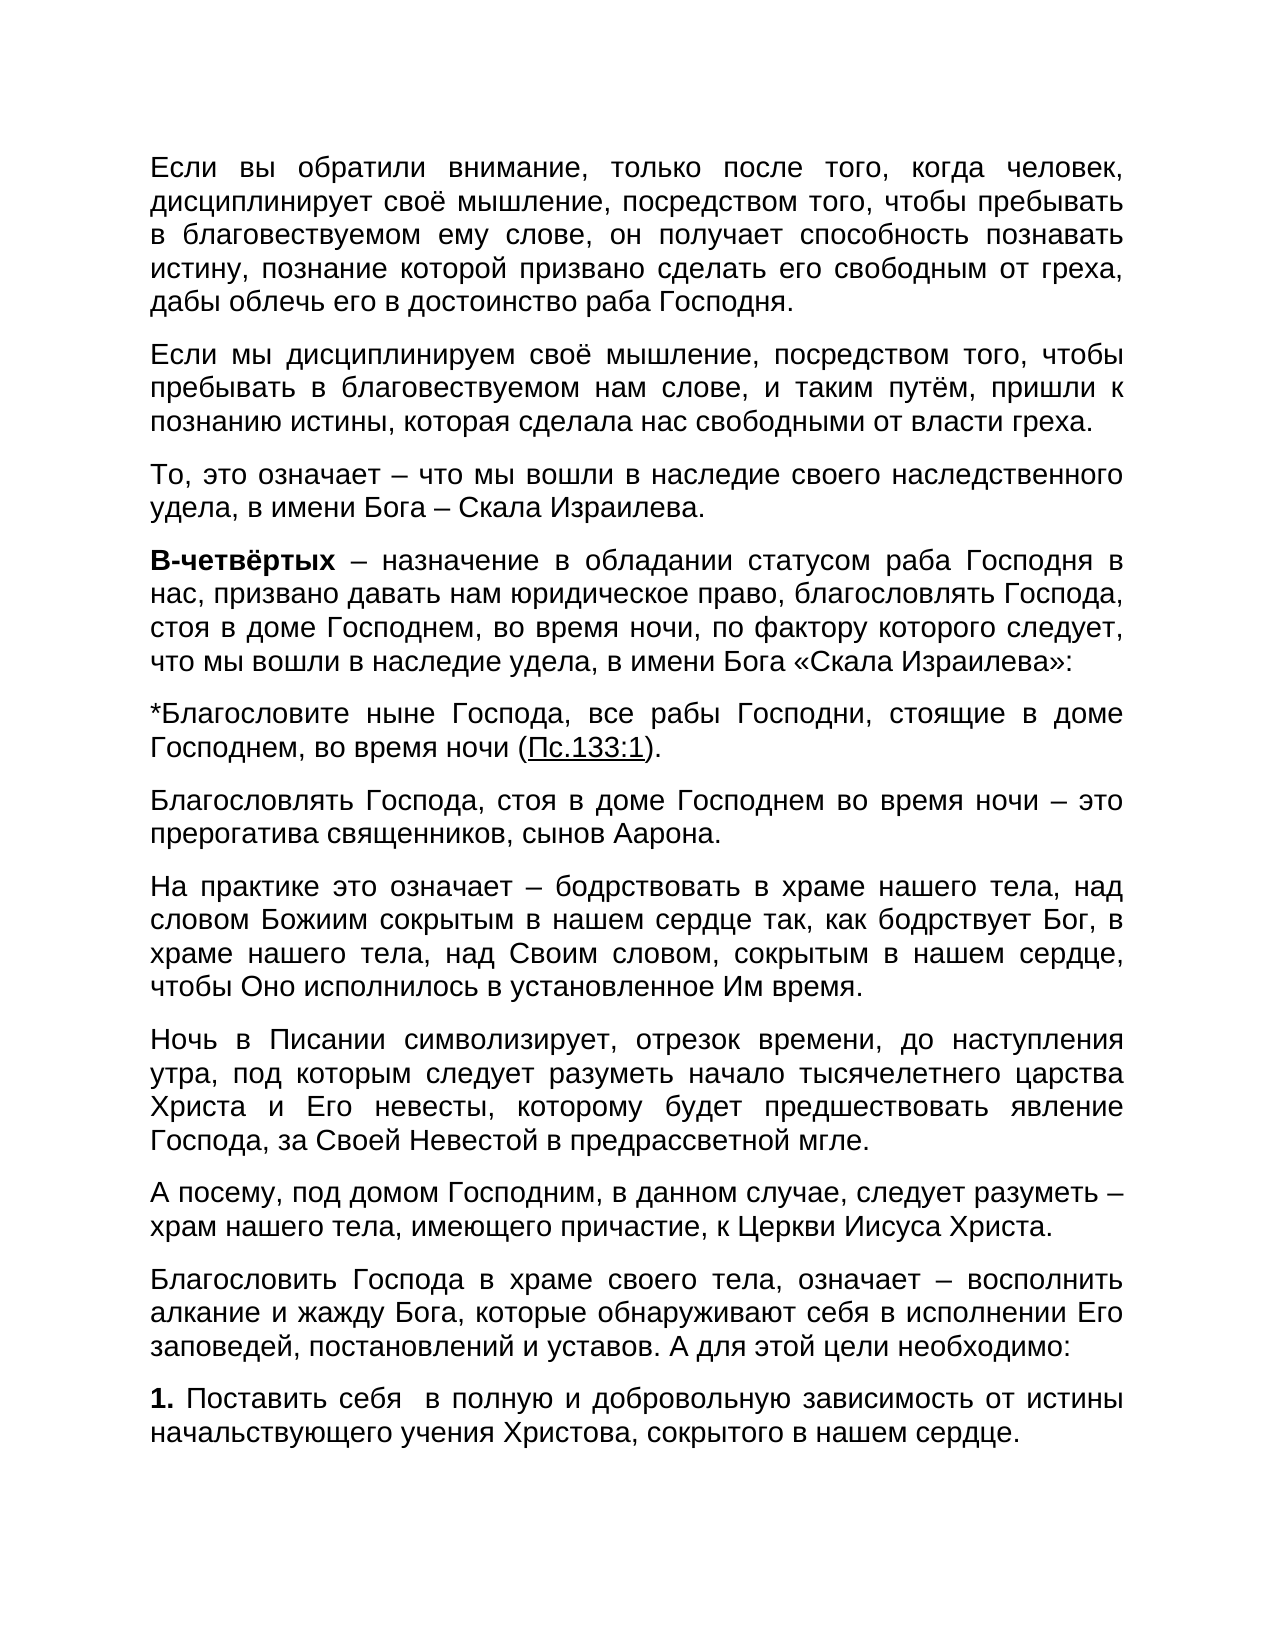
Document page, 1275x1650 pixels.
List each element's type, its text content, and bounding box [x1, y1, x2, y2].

text Если вы обратили внимание, только после того, когда человек, дисциплинирует своё мышление, посредством того, чтобы пребывать в благовествуемом ему слове, он получает способность познавать истину, познание которой призвано сделать его свободным от греха, дабы облечь его в достоинство раба Господня. [150, 150, 1125, 318]
text В-четвёртых – назначение в обладании статусом раба Господня в нас, призвано давать нам юридическое право, благословлять Господа, стоя в доме Господнем, во время ночи, по фактору которого следует, что мы вошли в наследие удела, в имени Бога «Скала Израилева»: [150, 543, 1125, 677]
text Ночь в Писании символизирует, отрезок времени, до наступления утра, под которым следует разуметь начало тысячелетнего царства Христа и Его невесты, которому будет предшествовать явление Господа, за Своей Невестой в предрассветной мгле. [150, 1022, 1125, 1156]
text То, это означает – что мы вошли в наследие своего наследственного удела, в имени Бога – Скала Израилева. [150, 457, 1125, 524]
text Благословить Господа в храме своего тела, означает – восполнить алкание и жажду Бога, которые обнаруживают себя в исполнении Его заповедей, постановлений и уставов. А для этой цели необходимо: [150, 1262, 1125, 1362]
text А посему, под домом Господним, в данном случае, следует разуметь – храм нашего тела, имеющего причастие, к Церкви Иисуса Христа. [150, 1175, 1125, 1242]
text Если мы дисциплинируем своё мышление, посредством того, чтобы пребывать в благовествуемом нам слове, и таким путём, пришли к познанию истины, которая сделала нас свободными от власти греха. [150, 337, 1125, 437]
text *Благословите ныне Господа, все рабы Господни, стоящие в доме Господнем, во время ночи (Пс.133:1). [150, 696, 1125, 763]
text 1. Поставить себя в полную и добровольную зависимость от истины начальствующего учения Христова, сокрытого в нашем сердце. [150, 1381, 1125, 1448]
text Благословлять Господа, стоя в доме Господнем во время ночи – это прерогатива священников, сынов Аарона. [150, 782, 1125, 849]
text На практике это означает – бодрствовать в храме нашего тела, над словом Божиим сокрытым в нашем сердце так, как бодрствует Бог, в храме нашего тела, над Своим словом, сокрытым в нашем сердце, чтобы Оно исполнилось в установленное Им время. [150, 869, 1125, 1003]
